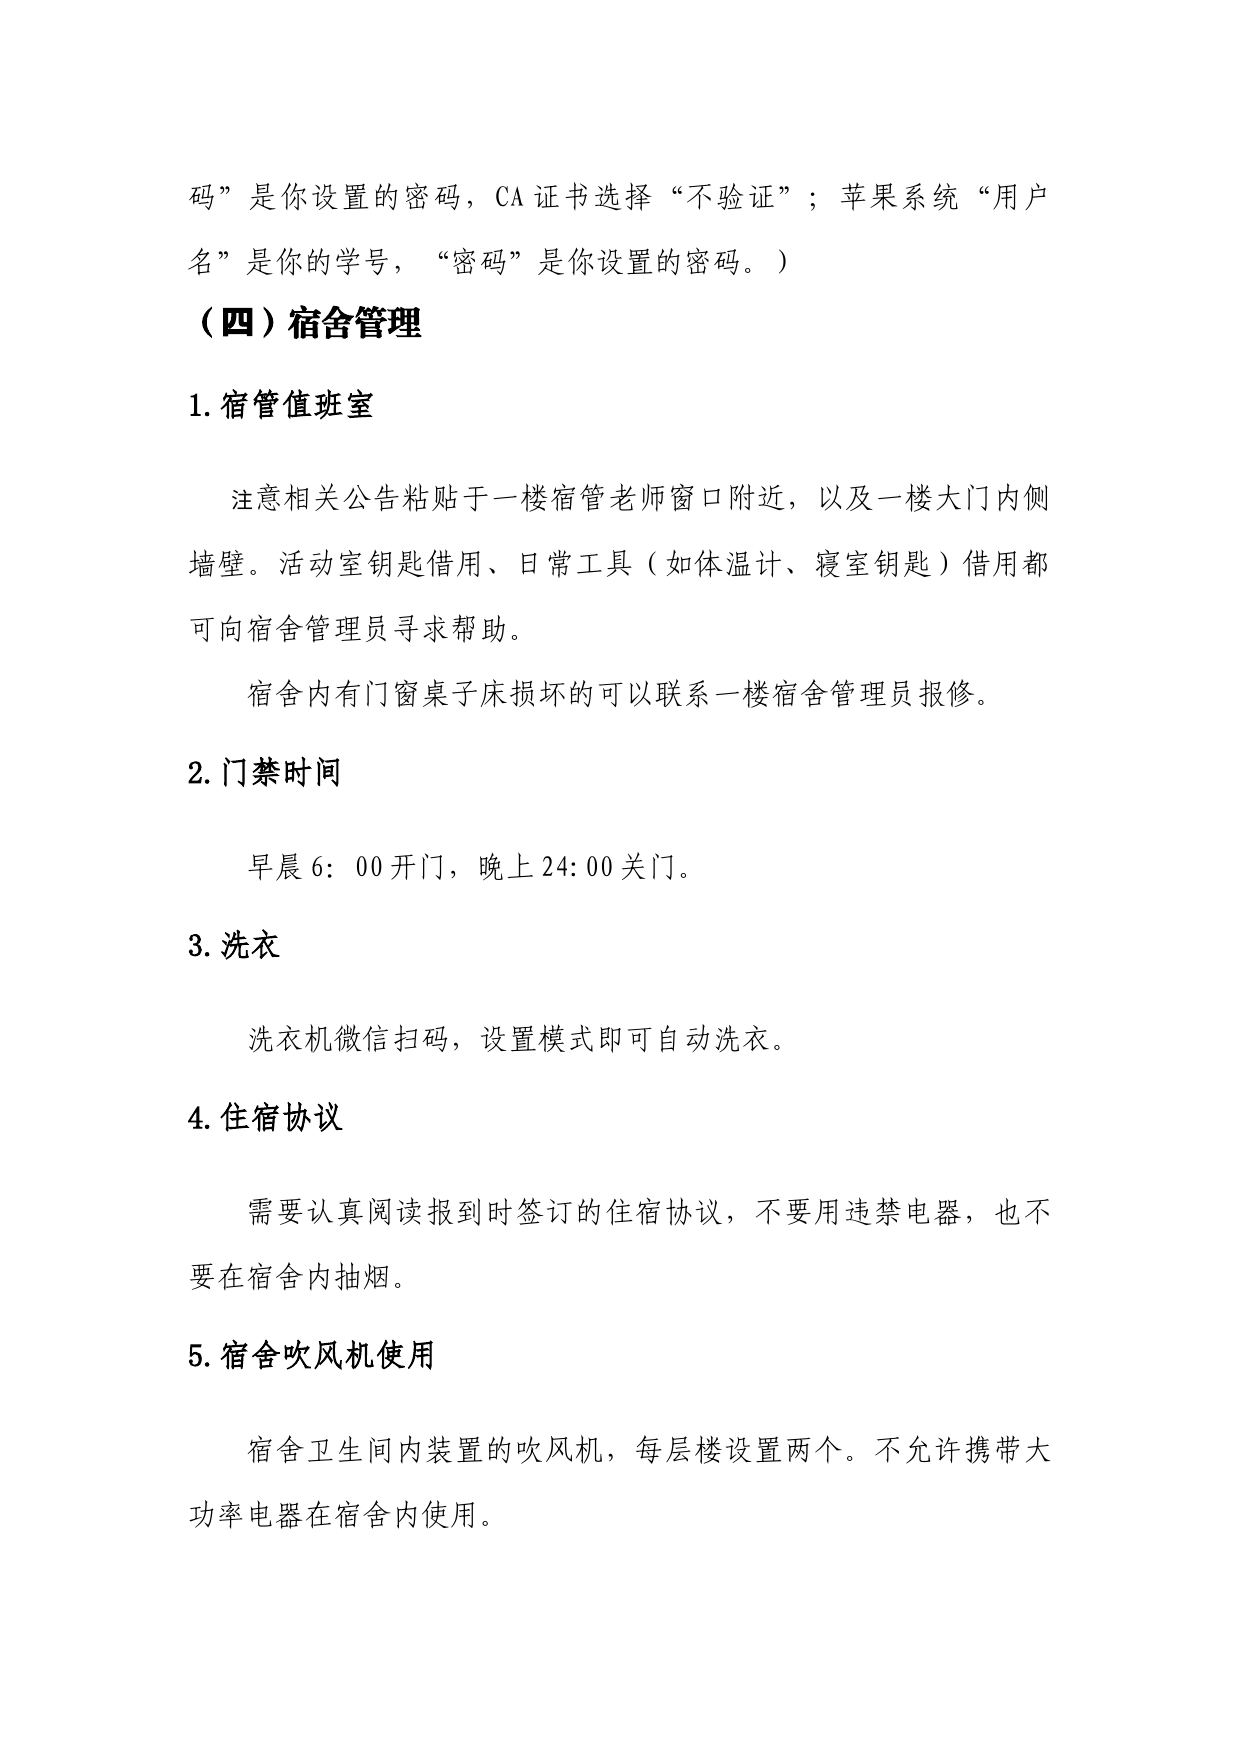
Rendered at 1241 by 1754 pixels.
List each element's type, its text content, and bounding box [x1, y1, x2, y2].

text 早晨6：00开门，晚上24:00关门。 [187, 832, 1053, 897]
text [187, 162, 1053, 292]
text 注意相关公告粘贴于一楼宿管老师窗口附近，以及一楼大门内侧墙壁。活动室钥匙借用、日常工具（如体温计、寝室钥匙）借用都可向宿舍管理员寻求帮助。 [187, 464, 1053, 659]
text 宿舍内有门窗桌子床损坏的可以联系一楼宿舍管理员报修。 [187, 659, 1053, 724]
text 洗衣机微信扫码，设置模式即可自动洗衣。 [187, 1005, 1053, 1070]
subtitle 1.宿管值班室 [187, 384, 1053, 420]
subtitle 5.宿舍吹风机使用 [187, 1334, 1053, 1370]
text 需要认真阅读报到时签订的住宿协议，不要用违禁电器，也不要在宿舍内抽烟。 [187, 1177, 1053, 1307]
subtitle 4.住宿协议 [187, 1097, 1053, 1132]
text 宿舍卫生间内装置的吹风机，每层楼设置两个。不允许携带大功率电器在宿舍内使用。 [187, 1415, 1053, 1545]
subtitle 2.门禁时间 [187, 752, 1053, 787]
subtitle 3.洗衣 [187, 924, 1053, 960]
list 宿舍管理 [187, 292, 1053, 357]
